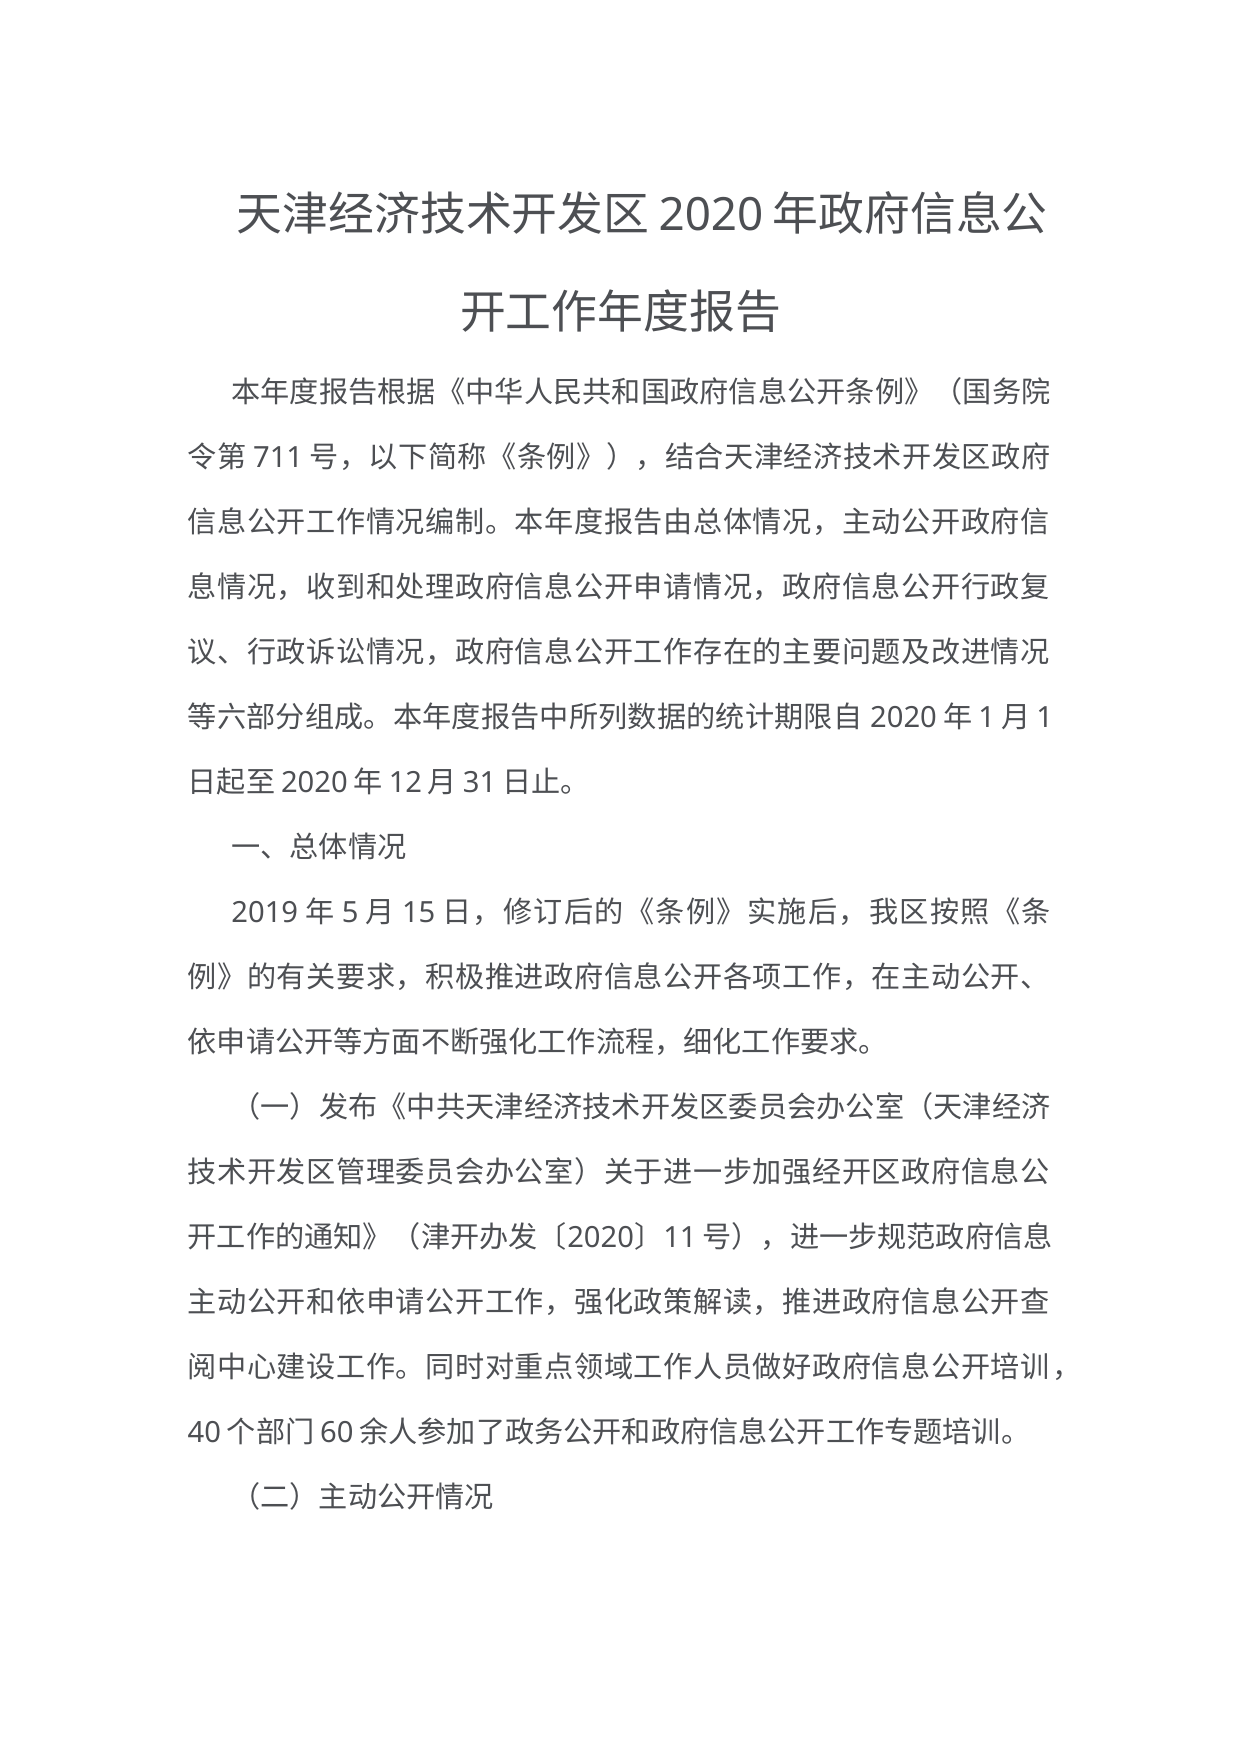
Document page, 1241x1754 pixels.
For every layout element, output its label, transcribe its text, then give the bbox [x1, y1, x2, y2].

text 2019年5月15日，修订后的《条例》实施后，我区按照《条例》的有关要求，积极推进政府信息公开各项工作，在主动公开、依申请公开等方面不断强化工作流程，细化工作要求。 [187, 877, 1053, 1072]
text 天津经济技术开发区2020年政府信息公开工作年度报告 [187, 162, 1053, 357]
text （一）发布《中共天津经济技术开发区委员会办公室（天津经济技术开发区管理委员会办公室）关于进一步加强经开区政府信息公开工作的通知》（津开办发〔2020〕11号），进一步规范政府信息主动公开和依申请公开工作，强化政策解读，推进政府信息公开查阅中心建设工作。同时对重点领域工作人员做好政府信息公开培训，40个部门60余人参加了政务公开和政府信息公开工作专题培训。 [187, 1072, 1053, 1462]
text （二）主动公开情况 [187, 1462, 1053, 1527]
text 一、总体情况 [187, 812, 1053, 877]
text 本年度报告根据《中华人民共和国政府信息公开条例》（国务院令第711号，以下简称《条例》），结合天津经济技术开发区政府信息公开工作情况编制。本年度报告由总体情况，主动公开政府信息情况，收到和处理政府信息公开申请情况，政府信息公开行政复议、行政诉讼情况，政府信息公开工作存在的主要问题及改进情况等六部分组成。本年度报告中所列数据的统计期限自2020年1月1日起至2020年12月31日止。 [187, 357, 1053, 812]
